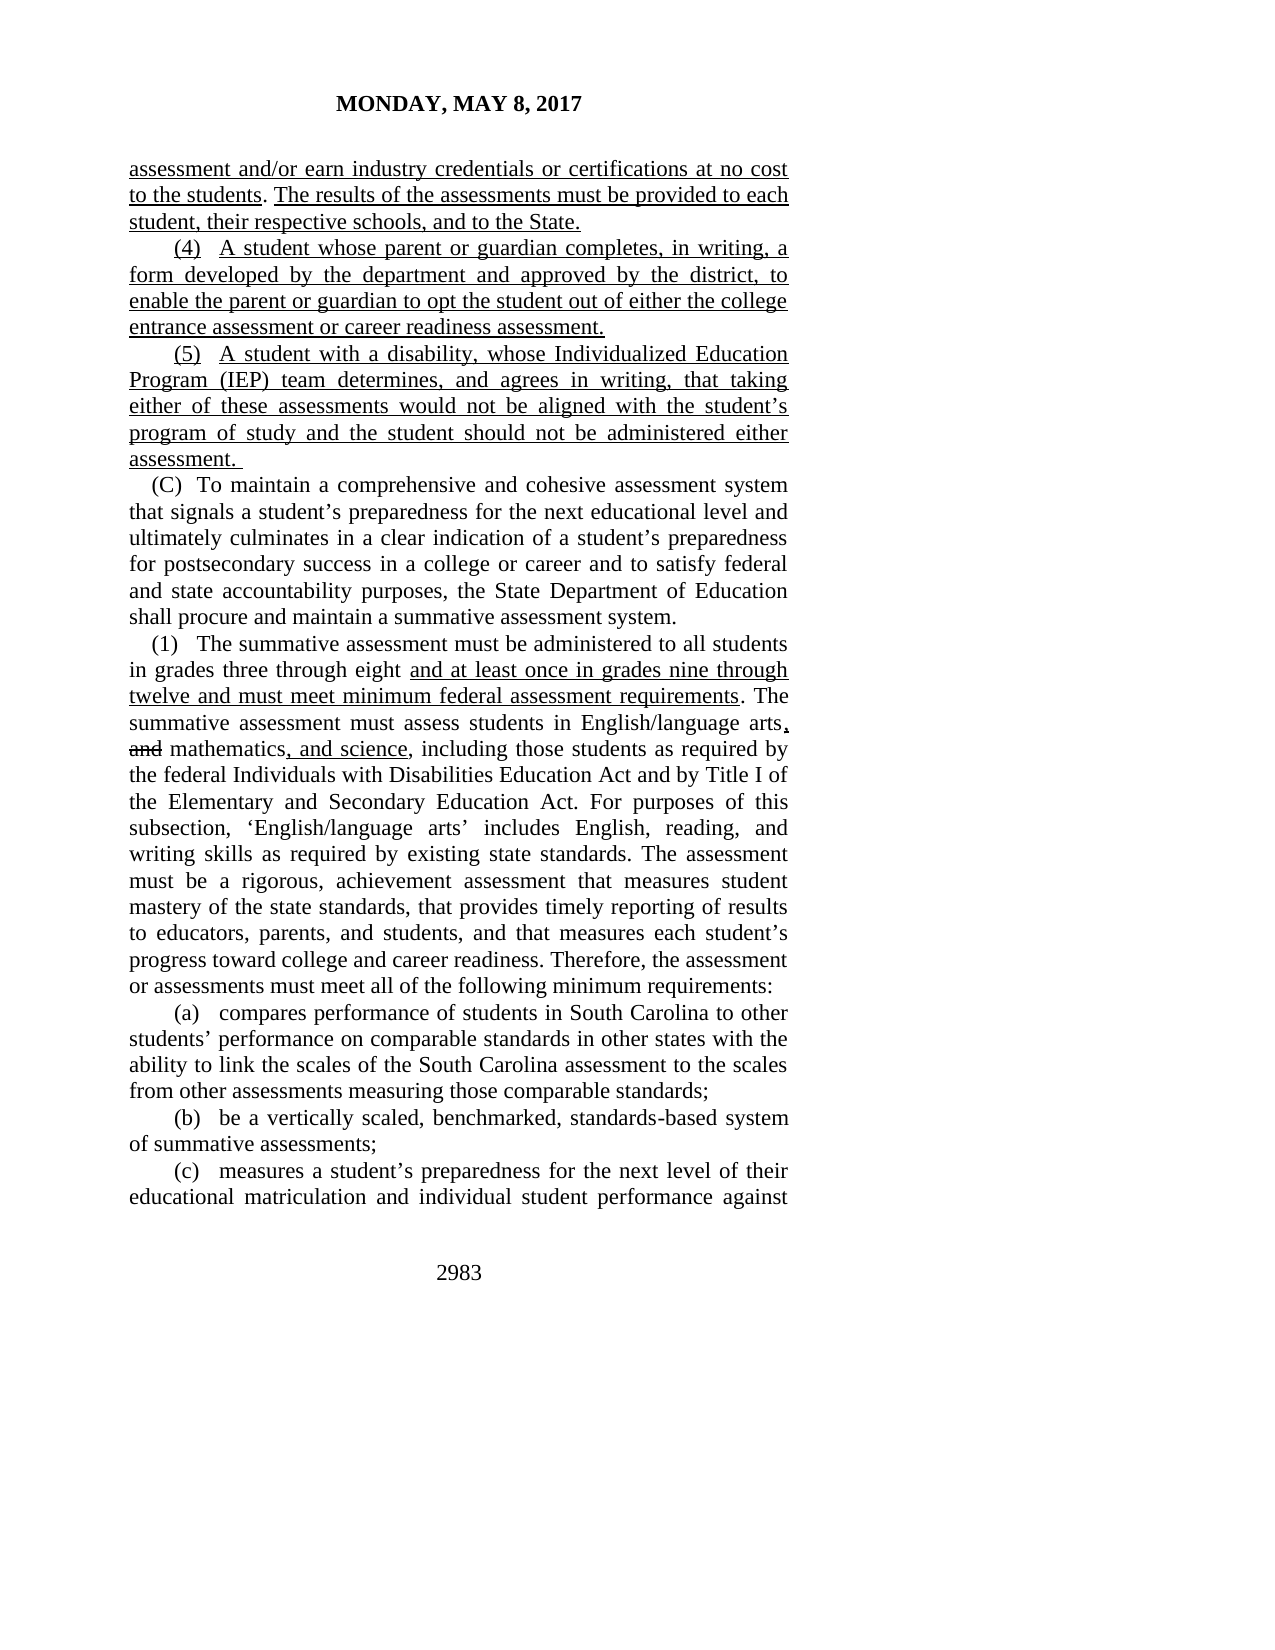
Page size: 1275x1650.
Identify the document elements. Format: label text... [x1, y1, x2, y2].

text (b) be a vertically scaled, benchmarked, standards-based system of summative assessments; [129, 1104, 789, 1157]
text (a) compares performance of students in South Carolina to other students’ performance on comparable standards in other states with the ability to link the scales of the South Carolina assessment to the scales from other assessments measuring those comparable standards; [129, 998, 789, 1104]
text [129, 155, 789, 178]
text (1) The summative assessment must be administered to all students in grades three through eight and at least once in grades nine through twelve and must meet minimum federal assessment requirements. The summative assessment must assess students in English/language arts, and mathematics, and science, including those students as required by the federal Individuals with Disabilities Education Act and by Title I of the Elementary and Secondary Education Act. For purposes of this subsection, ‘English/language arts’ includes English, reading, and writing skills as required by existing state standards. The assessment must be a rigorous, achievement assessment that measures student mastery of the state standards, that provides timely reporting of results to educators, parents, and students, and that measures each student’s progress toward college and career readiness. Therefore, the assessment or assessments must meet all of the following minimum requirements: [129, 629, 789, 998]
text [129, 1157, 789, 1209]
text (4) A student whose parent or guardian completes, in writing, a form developed by the department and approved by the district, to enable the parent or guardian to opt the student out of either the college entrance assessment or career readiness assessment. [129, 234, 789, 284]
text (C) To maintain a comprehensive and cohesive assessment system that signals a student’s preparedness for the next educational level and ultimately culminates in a clear indication of a student’s preparedness for postsecondary success in a college or career and to satisfy federal and state accountability purposes, the State Department of Education shall procure and maintain a summative assessment system. [129, 471, 789, 629]
text (4) A student whose parent or guardian completes, in writing, a form developed by the department and approved by the district, to enable the parent or guardian to opt the student out of either the college entrance assessment or career readiness assessment. [129, 285, 789, 340]
text (5) A student with a disability, whose Individualized Education Program (IEP) team determines, and agrees in writing, that taking either of these assessments would not be aligned with the student’s program of study and the student should not be administered either assessment. [129, 416, 789, 442]
text (5) A student with a disability, whose Individualized Education Program (IEP) team determines, and agrees in writing, that taking either of these assessments would not be aligned with the student’s program of study and the student should not be administered either assessment. [129, 340, 789, 389]
text (5) A student with a disability, whose Individualized Education Program (IEP) team determines, and agrees in writing, that taking either of these assessments would not be aligned with the student’s program of study and the student should not be administered either assessment. [129, 443, 789, 471]
